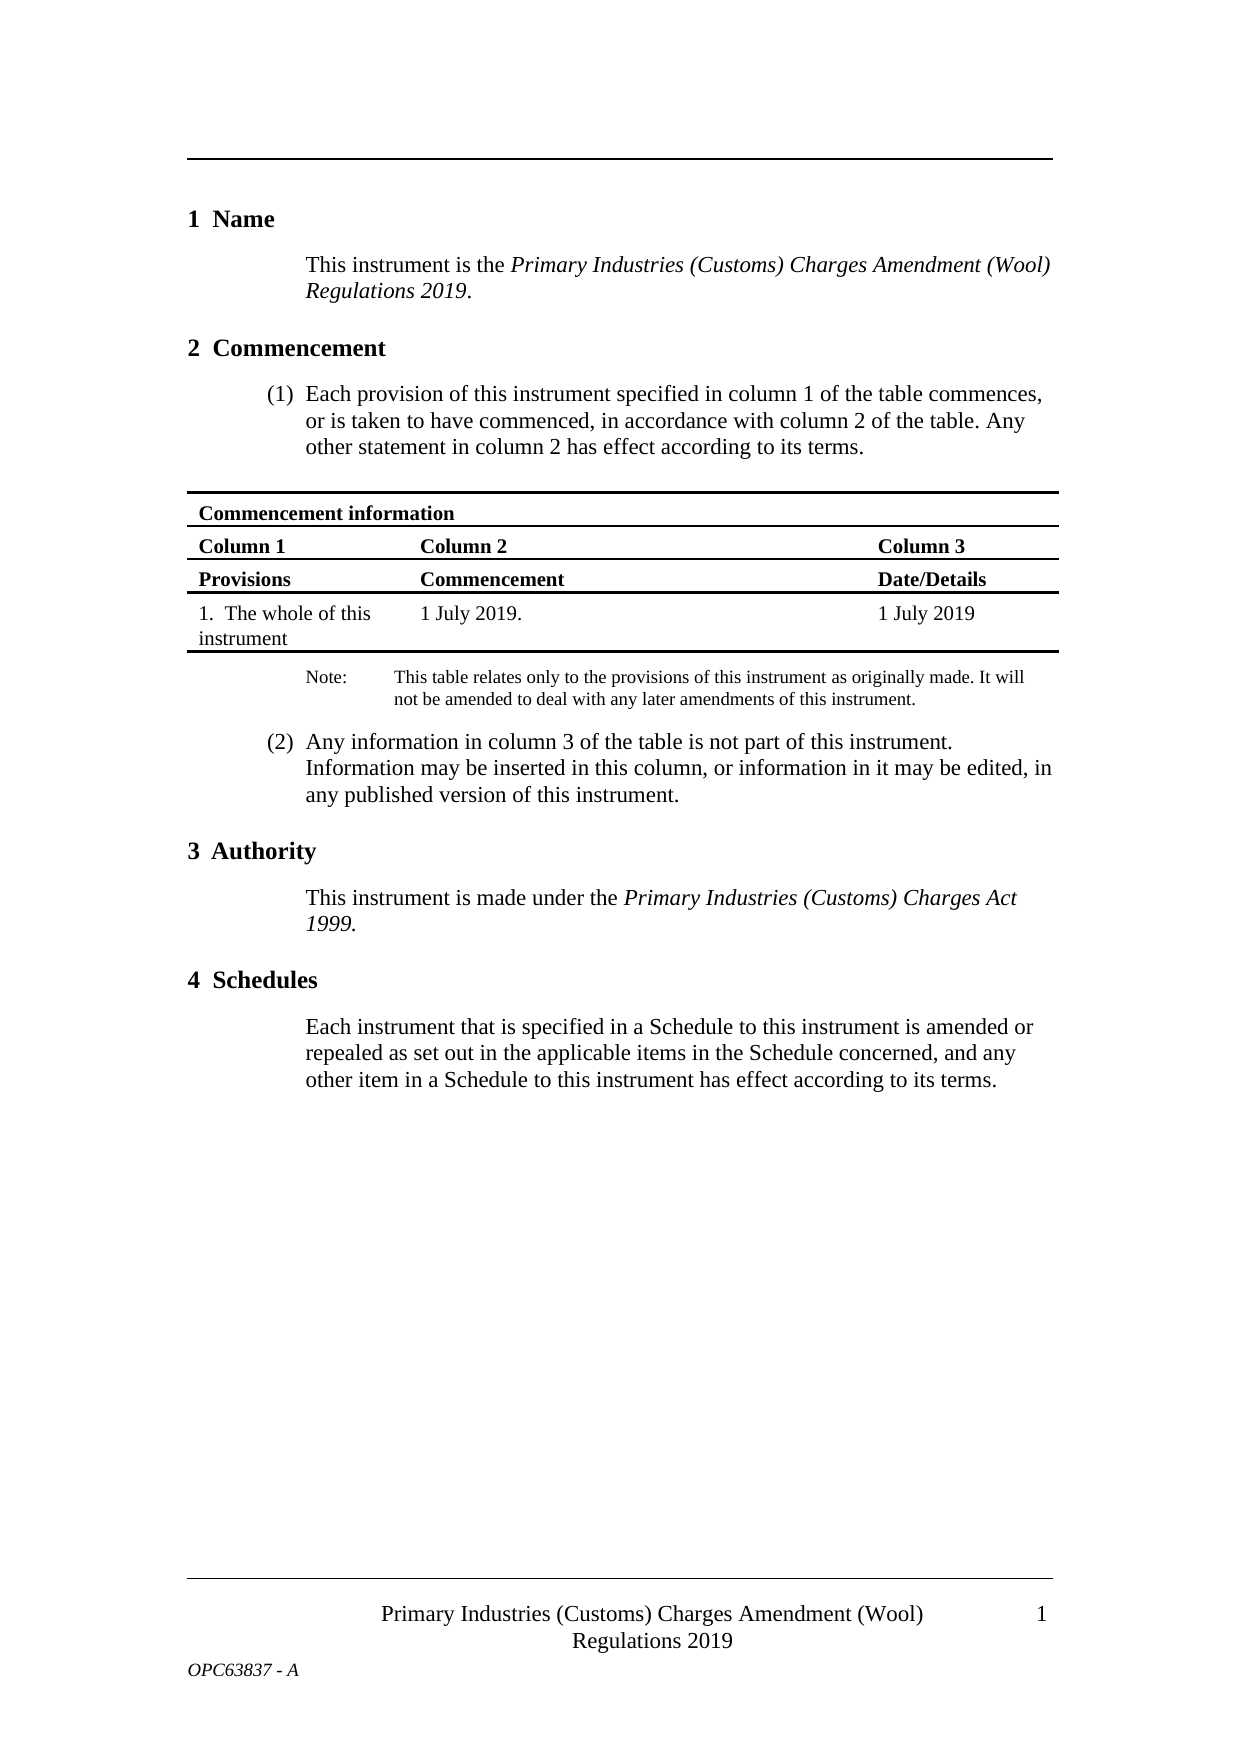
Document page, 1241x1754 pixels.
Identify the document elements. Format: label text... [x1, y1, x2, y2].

table_cell Column 1 [187, 527, 409, 558]
text 2 Commencement [187, 333, 1053, 362]
table_cell 1. The whole of this instrument [187, 594, 409, 650]
table_cell 1 July 2019 [866, 594, 1058, 650]
text This instrument is the Primary Industries (Customs) Charges Amendment (Wool) Regulations 2019. [187, 251, 1053, 304]
table_header Commencement information [187, 494, 1058, 525]
text 3 Authority [187, 836, 1053, 865]
text (1) Each provision of this instrument specified in column 1 of the table commences, or is taken to have commenced, in accordance with column 2 of the table. Any other statement in column 2 has effect according to its terms. [187, 381, 1053, 459]
table_cell Date/Details [866, 560, 1058, 591]
table_cell 1 July 2019. [409, 594, 866, 650]
table_cell Commencement [409, 560, 866, 591]
text (2) Any information in column 3 of the table is not part of this instrument. Information may be inserted in this column, or information in it may be edited, in any published version of this instrument. [187, 728, 1053, 807]
table_cell Provisions [187, 560, 409, 591]
text 1 Name [187, 204, 1053, 232]
text This instrument is made under the Primary Industries (Customs) Charges Act 1999. [187, 884, 1053, 936]
text Each instrument that is specified in a Schedule to this instrument is amended or repealed as set out in the applicable items in the Schedule concerned, and any other item in a Schedule to this instrument has effect according to its terms. [187, 1013, 1053, 1092]
table_cell Column 3 [866, 527, 1058, 558]
text 4 Schedules [187, 966, 1053, 994]
text Note: This table relates only to the provisions of this instrument as originally made. It will not be amended to deal with any later amendments of this instrument. [305, 666, 1053, 709]
table_cell Column 2 [409, 527, 866, 558]
